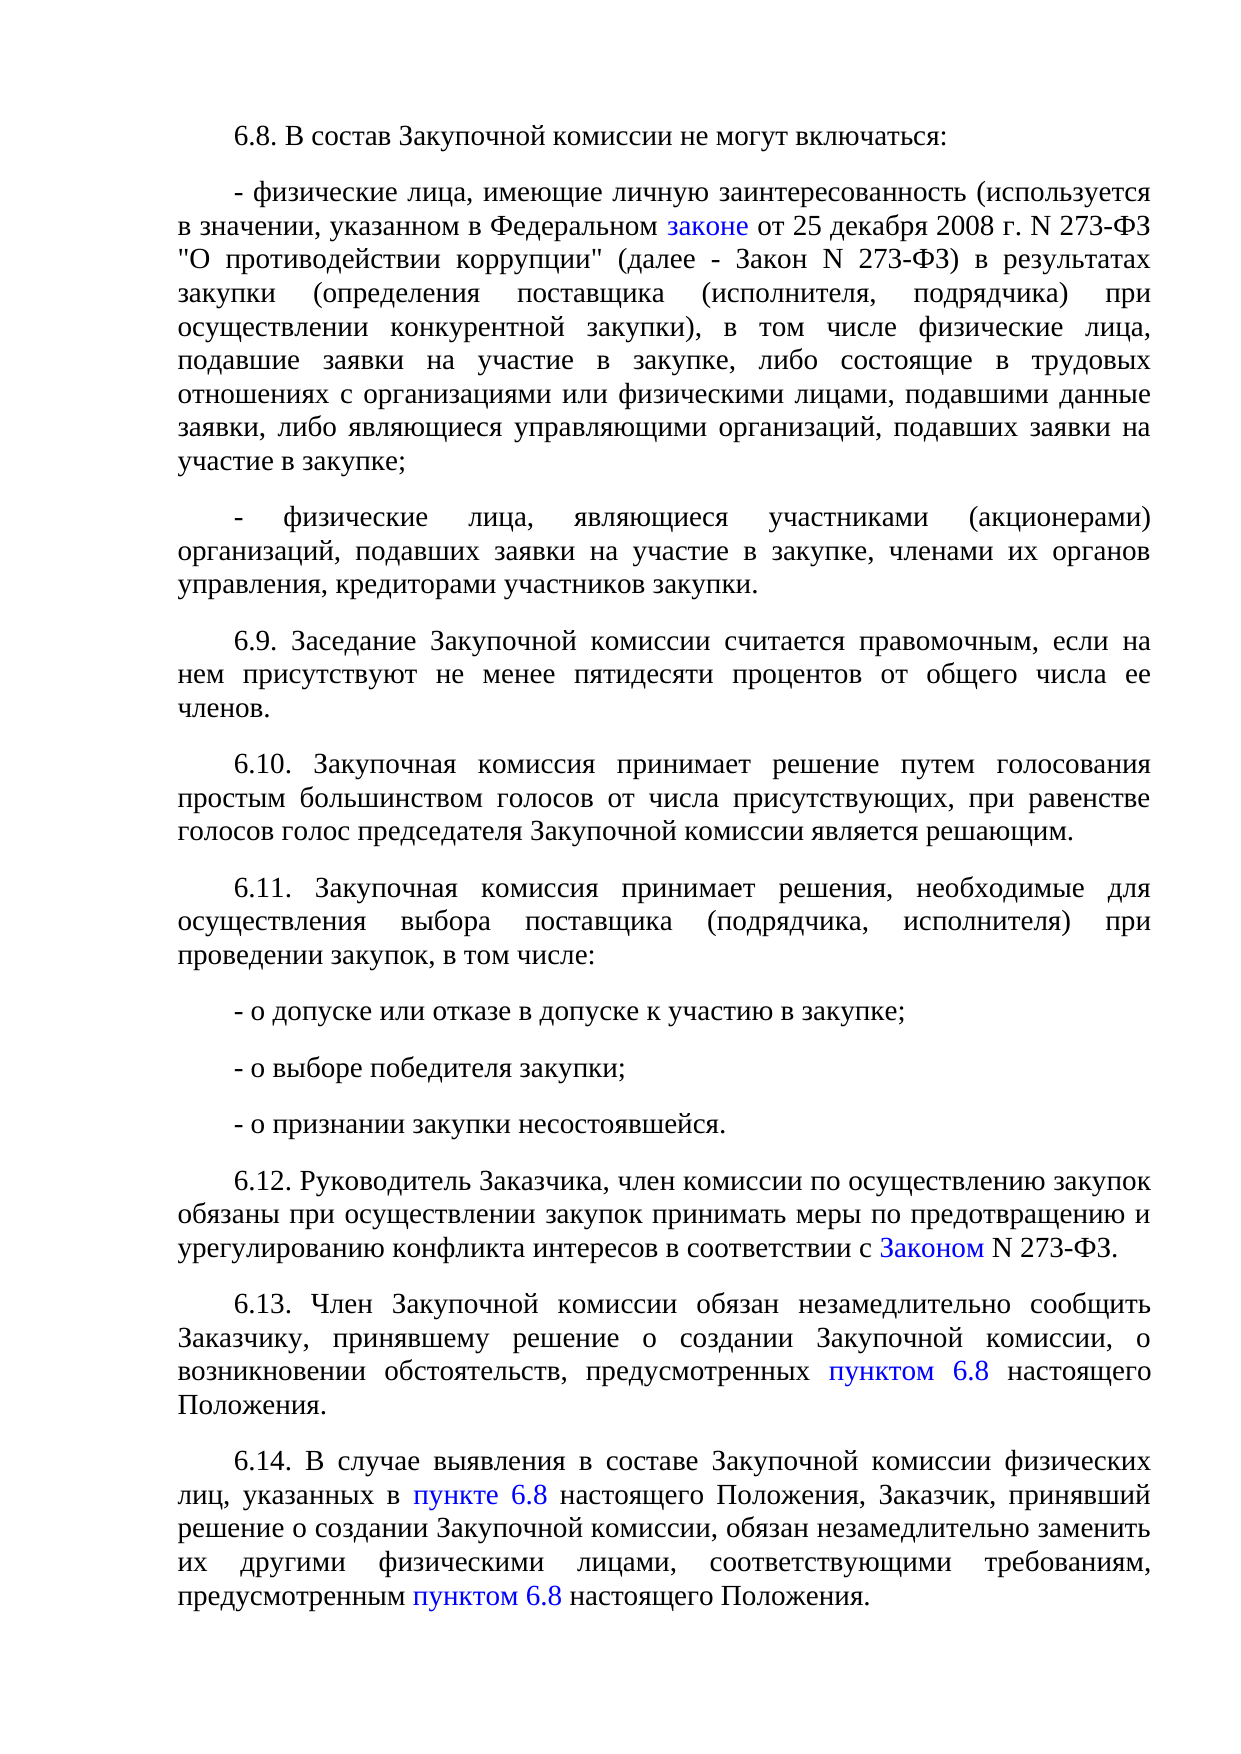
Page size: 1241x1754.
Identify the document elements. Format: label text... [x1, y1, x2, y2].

text - о допуске или отказе в допуске к участию в закупке; [177, 993, 1152, 1027]
text 6.9. Заседание Закупочной комиссии считается правомочным, если на нем присутствуют не менее пятидесяти процентов от общего числа ее членов. [177, 623, 1152, 723]
text - физические лица, являющиеся участниками (акционерами) организаций, подавших заявки на участие в закупке, членами их органов управления, кредиторами участников закупки. [177, 499, 1152, 600]
text - о выборе победителя закупки; [177, 1050, 1152, 1083]
text 6.12. Руководитель Заказчика, член комиссии по осуществлению закупок обязаны при осуществлении закупок принимать меры по предотвращению и урегулированию конфликта интересов в соответствии с Законом N 273-ФЗ. [177, 1163, 1152, 1263]
text 6.14. В случае выявления в составе Закупочной комиссии физических лиц, указанных в пункте 6.8 настоящего Положения, Заказчик, принявший решение о создании Закупочной комиссии, обязан незамедлительно заменить их другими физическими лицами, соответствующими требованиям, предусмотренным пунктом 6.8 настоящего Положения. [177, 1443, 1152, 1611]
text 6.11. Закупочная комиссия принимает решения, необходимые для осуществления выбора поставщика (подрядчика, исполнителя) при проведении закупок, в том числе: [177, 870, 1152, 971]
text - о признании закупки несостоявшейся. [177, 1106, 1152, 1140]
text 6.8. В состав Закупочной комиссии не могут включаться: [177, 118, 1152, 152]
text - физические лица, имеющие личную заинтересованность (используется в значении, указанном в Федеральном законе от 25 декабря 2008 г. N 273-ФЗ "О противодействии коррупции" (далее - Закон N 273-ФЗ) в результатах закупки (определения поставщика (исполнителя, подрядчика) при осуществлении конкурентной закупки), в том числе физические лица, подавшие заявки на участие в закупке, либо состоящие в трудовых отношениях с организациями или физическими лицами, подавшими данные заявки, либо являющиеся управляющими организаций, подавших заявки на участие в закупке; [177, 174, 1152, 476]
text 6.10. Закупочная комиссия принимает решение путем голосования простым большинством голосов от числа присутствующих, при равенстве голосов голос председателя Закупочной комиссии является решающим. [177, 746, 1152, 847]
text 6.13. Член Закупочной комиссии обязан незамедлительно сообщить Заказчику, принявшему решение о создании Закупочной комиссии, о возникновении обстоятельств, предусмотренных пунктом 6.8 настоящего Положения. [177, 1286, 1152, 1421]
